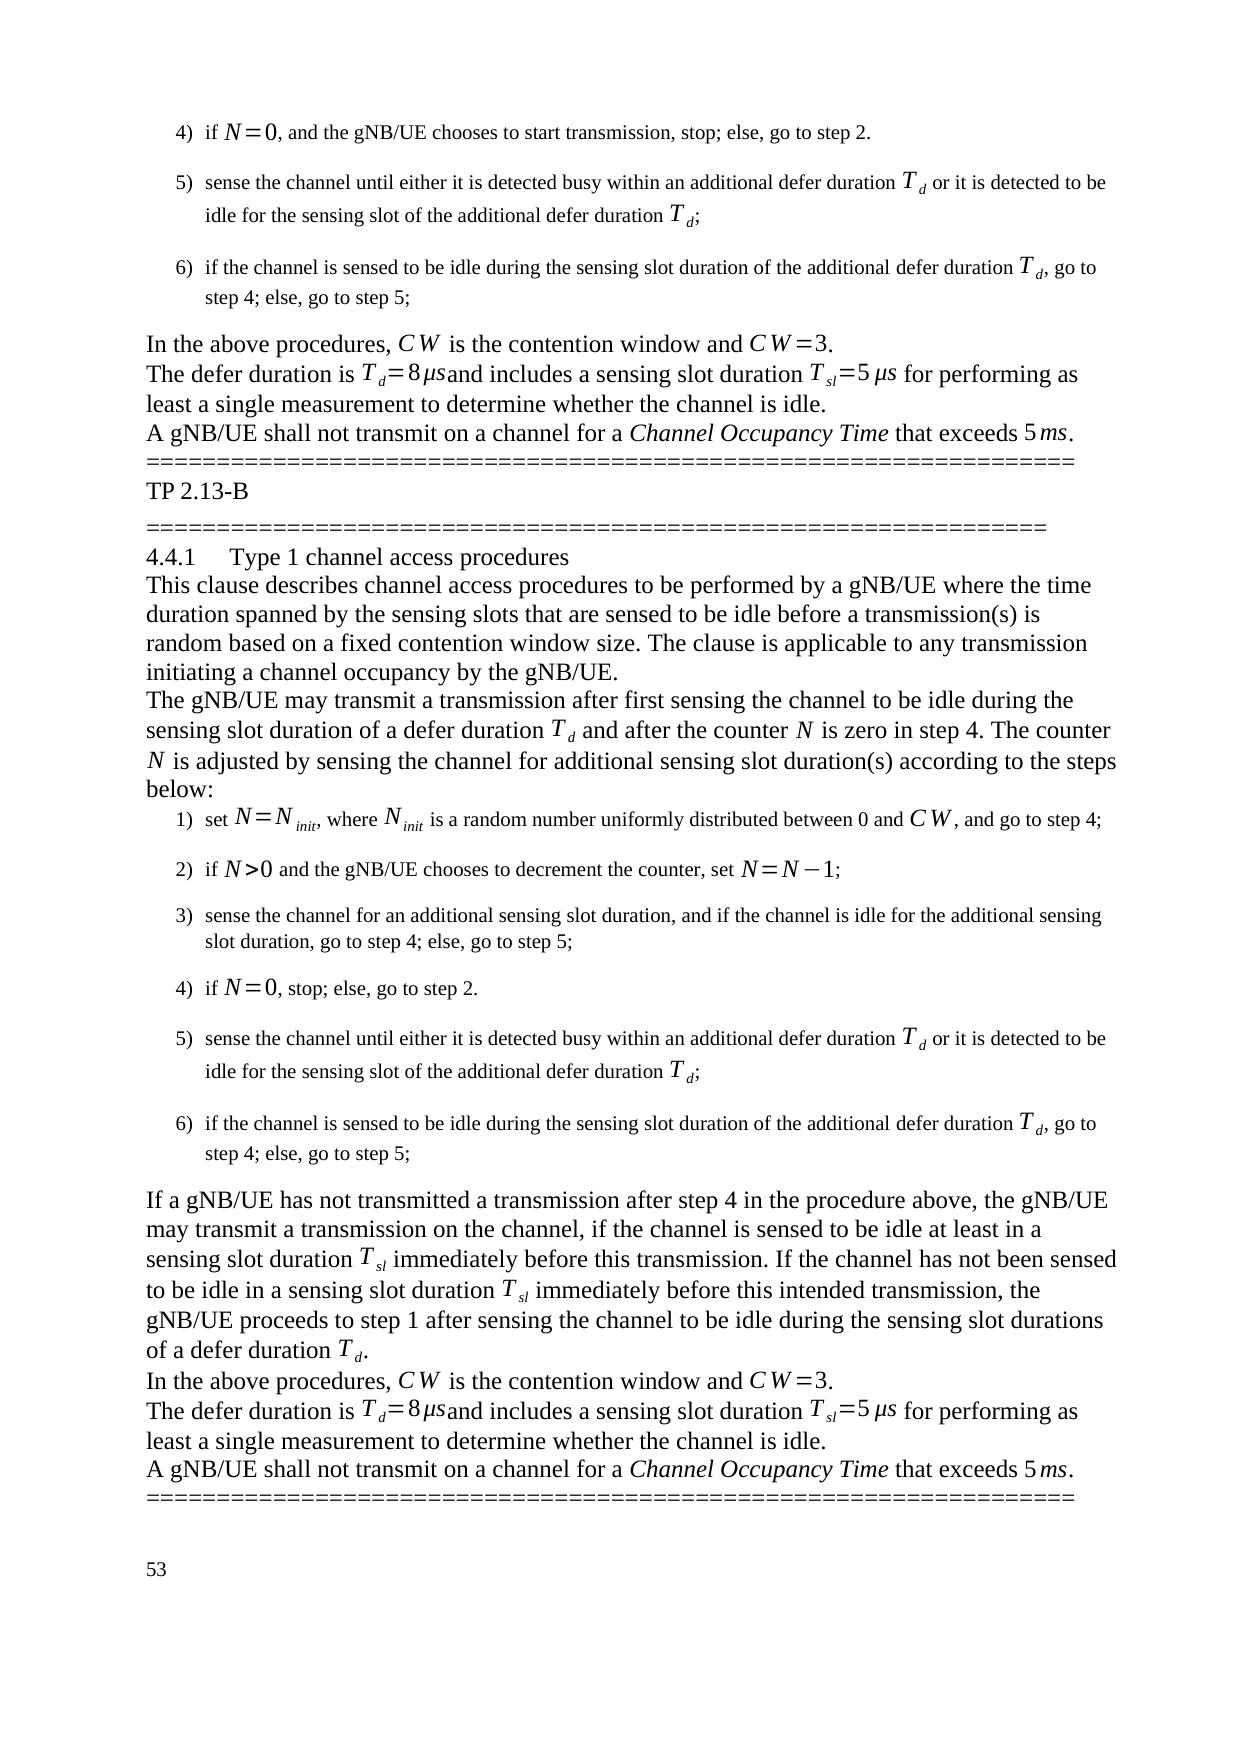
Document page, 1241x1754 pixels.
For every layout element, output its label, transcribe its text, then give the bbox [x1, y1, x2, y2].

text If a gNB/UE has not transmitted a transmission after step 4 in the procedure above, the gNB/UE may transmit a transmission on the channel, if the channel is sensed to be idle at least in a sensing slot duration immediately before this transmission. If the channel has not been sensed to be idle in a sensing slot duration immediately before this intended transmission, the gNB/UE proceeds to step 1 after sensing the channel to be idle during the sensing slot durations of a defer duration . [146, 1185, 1122, 1366]
text ================================================================ [146, 513, 1122, 542]
text 1) set , where is a random number uniformly distributed between 0 and , and go to step 4; [175, 803, 1122, 834]
text This clause describes channel access procedures to be performed by a gNB/UE where the time duration spanned by the sensing slots that are sensed to be idle before a transmission(s) is random based on a fixed contention window size. The clause is applicable to any transmission initiating a channel occupancy by the gNB/UE. [146, 571, 1122, 686]
text TP 2.13-B [146, 476, 1122, 504]
text 2) if and the gNB/UE chooses to decrement the counter, set ; [175, 855, 1122, 883]
text 3) sense the channel for an additional sensing slot duration, and if the channel is idle for the additional sensing slot duration, go to step 4; else, go to step 5; [175, 903, 1122, 953]
text 6) if the channel is sensed to be idle during the sensing slot duration of the additional defer duration , go to step 4; else, go to step 5; [175, 252, 1122, 309]
text 5) sense the channel until either it is detected busy within an additional defer duration or it is detected to be idle for the sensing slot of the additional defer duration ; [175, 1022, 1122, 1087]
text In the above procedures, is the contention window and . [146, 1366, 1122, 1394]
text The gNB/UE may transmit a transmission after first sensing the channel to be idle during the sensing slot duration of a defer duration and after the counter is zero in step 4. The counter is adjusted by sensing the channel for additional sensing slot duration(s) according to the steps below: [146, 686, 1122, 803]
text 4) if , and the gNB/UE chooses to start transmission, stop; else, go to step 2. [175, 118, 1122, 146]
text 6) if the channel is sensed to be idle during the sensing slot duration of the additional defer duration , go to step 4; else, go to step 5; [175, 1107, 1122, 1165]
text A gNB/UE shall not transmit on a channel for a Channel Occupancy Time that exceeds . [146, 418, 1122, 447]
text The defer duration is and includes a sensing slot duration for performing as least a single measurement to determine whether the channel is idle. [146, 1394, 1122, 1454]
text 5) sense the channel until either it is detected busy within an additional defer duration or it is detected to be idle for the sensing slot of the additional defer duration ; [175, 166, 1122, 231]
text The defer duration is and includes a sensing slot duration for performing as least a single measurement to determine whether the channel is idle. [146, 358, 1122, 418]
text A gNB/UE shall not transmit on a channel for a Channel Occupancy Time that exceeds . [146, 1454, 1122, 1483]
text In the above procedures, is the contention window and . [146, 329, 1122, 358]
text ================================================================== [146, 447, 1122, 476]
text 4.4.1 Type 1 channel access procedures [146, 542, 1122, 571]
text 4) if , stop; else, go to step 2. [175, 974, 1122, 1002]
text ================================================================== [146, 1483, 1122, 1512]
